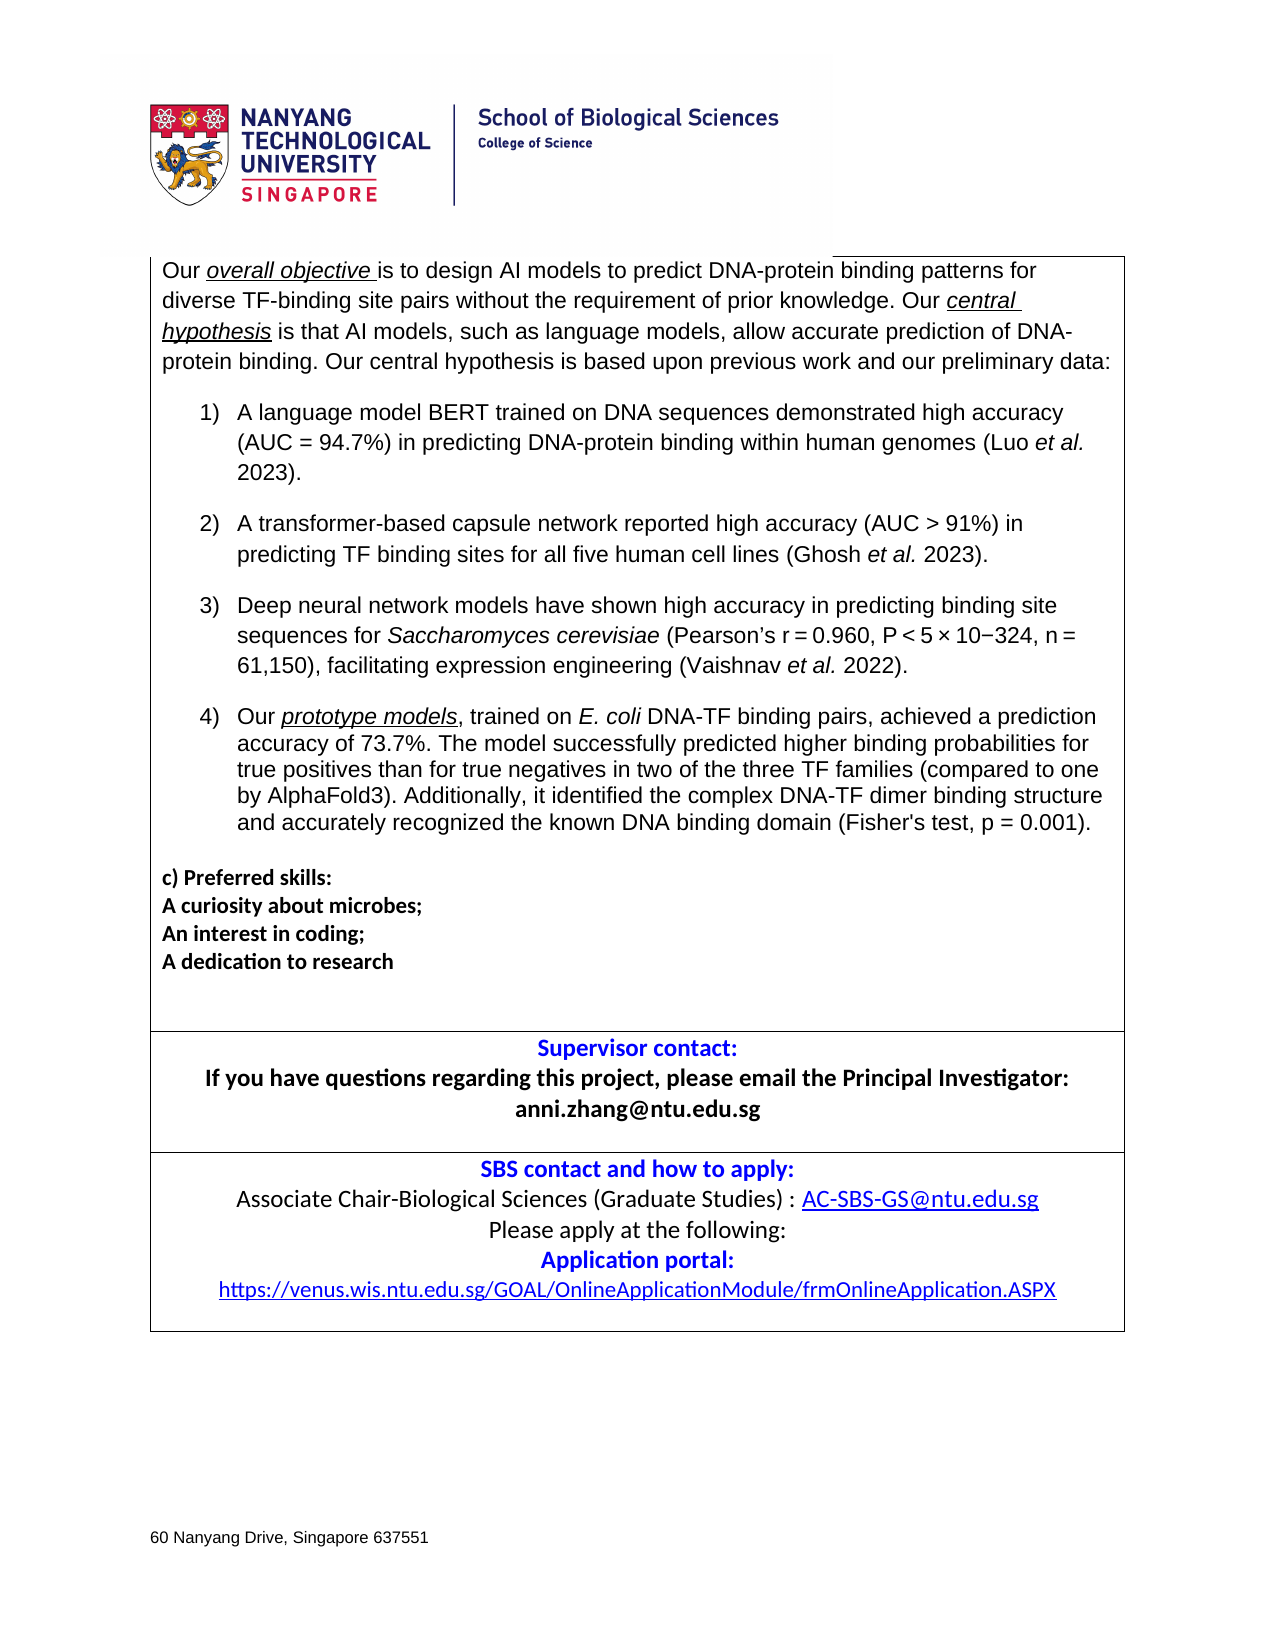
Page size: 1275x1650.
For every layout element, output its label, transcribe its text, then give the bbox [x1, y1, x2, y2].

table_cell Supervisor contact: If you have questions regarding this project, please email the Principal Investigator: anni.zhang@ntu.edu.sg [151, 1032, 1124, 1152]
picture [100, 54, 833, 257]
table_cell SBS contact and how to apply: Associate Chair-Biological Sciences (Graduate Studies) : AC-SBS-GS@ntu.edu.sg Please apply at the following: Application portal: https://venus.wis.ntu.edu.sg/GOAL/OnlineApplicationModule/frmOnlineApplication.ASPX [151, 1153, 1124, 1331]
